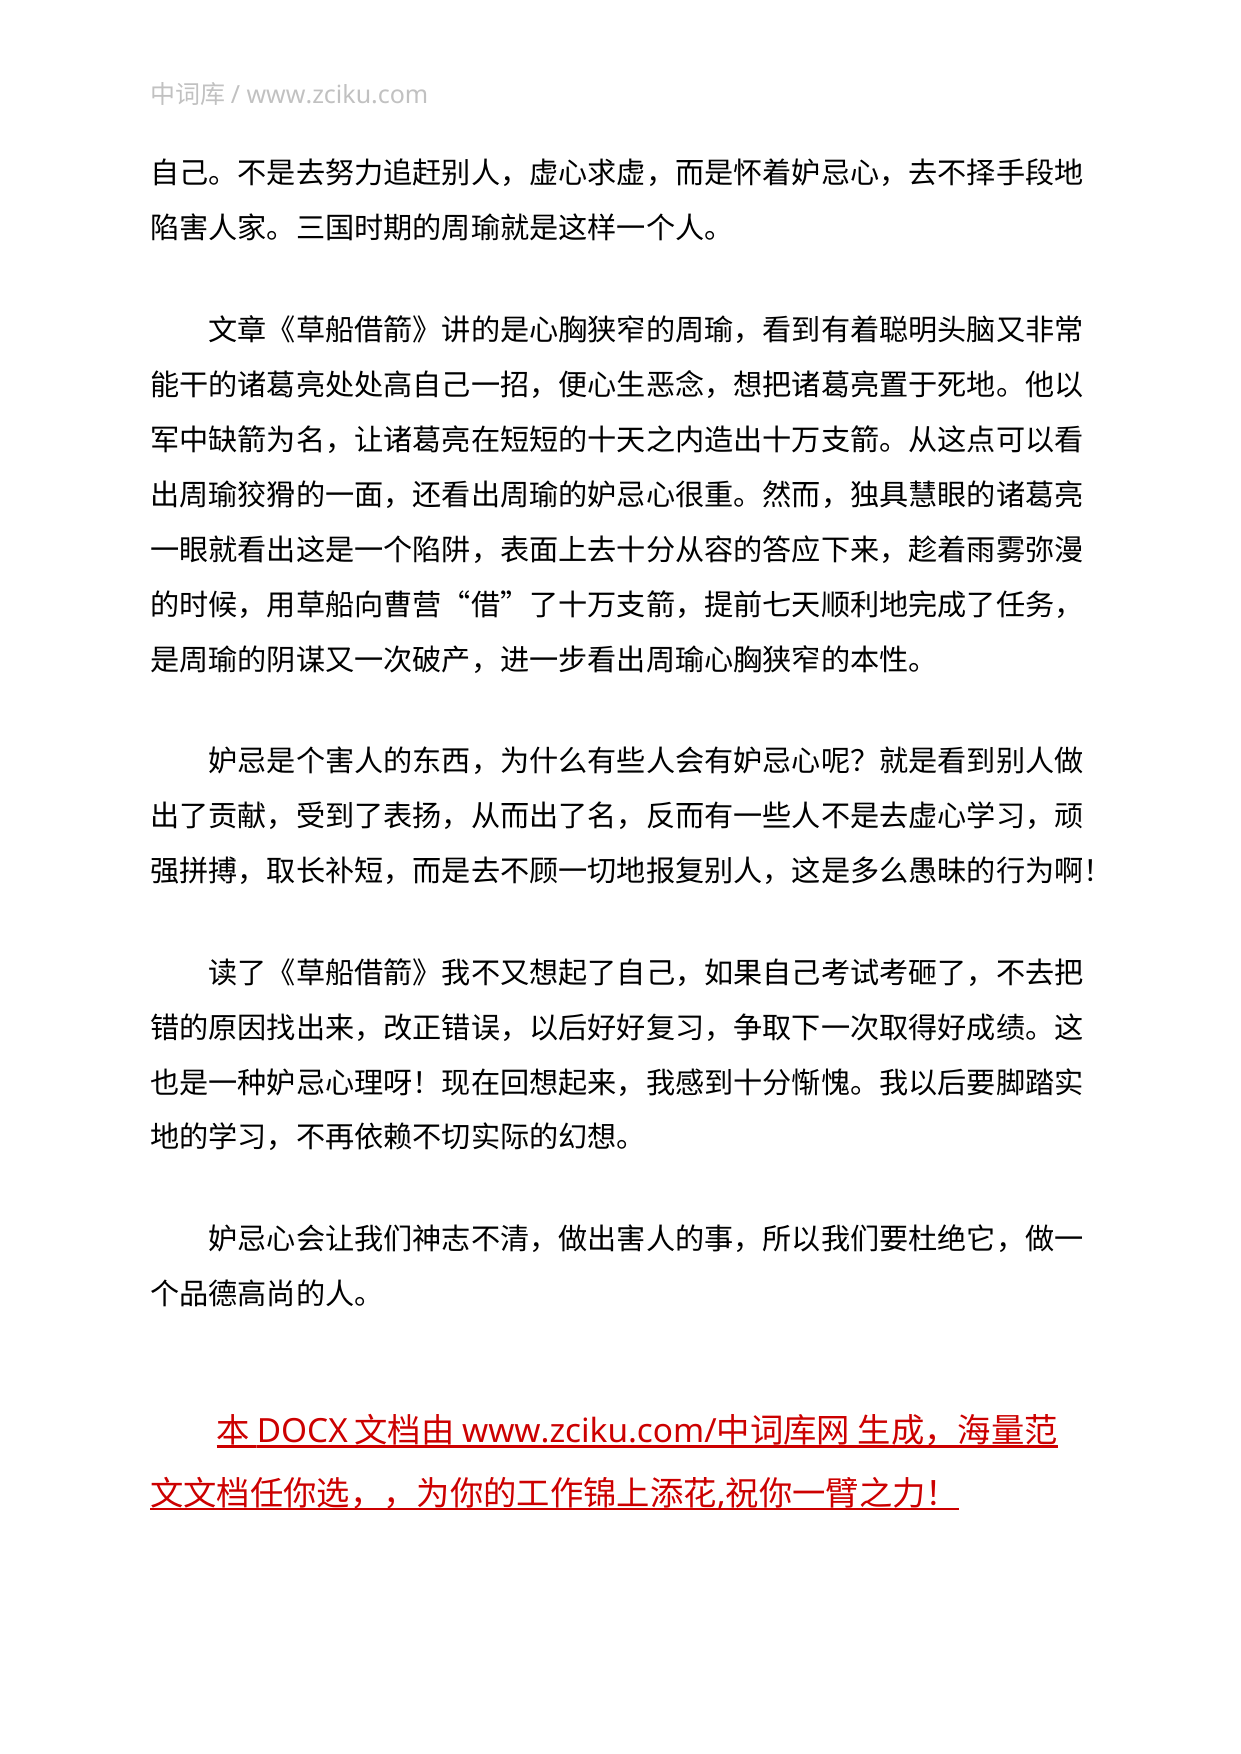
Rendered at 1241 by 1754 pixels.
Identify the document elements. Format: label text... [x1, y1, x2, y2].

text 妒忌是个害人的东西，为什么有些人会有妒忌心呢？就是看到别人做出了贡献，受到了表扬，从而出了名，反而有一些人不是去虚心学习，顽强拼搏，取长补短，而是去不顾一切地报复别人，这是多么愚昧的行为啊！ [150, 738, 1090, 890]
text 文章《草船借箭》讲的是心胸狭窄的周瑜，看到有着聪明头脑又非常能干的诸葛亮处处高自己一招，便心生恶念，想把诸葛亮置于死地。他以军中缺箭为名，让诸葛亮在短短的十天之内造出十万支箭。从这点可以看出周瑜狡猾的一面，还看出周瑜的妒忌心很重。然而，独具慧眼的诸葛亮一眼就看出这是一个陷阱，表面上去十分从容的答应下来，趁着雨雾弥漫的时候，用草船向曹营“借”了十万支箭，提前七天顺利地完成了任务，是周瑜的阴谋又一次破产，进一步看出周瑜心胸狭窄的本性。 [150, 307, 1090, 678]
text 本DOCX文档由 www.zciku.com/中词库网 生成，海量范文文档任你选，，为你的工作锦上添花,祝你一臂之力！ [150, 1404, 1090, 1515]
text 妒忌心会让我们神志不清，做出害人的事，所以我们要杜绝它，做一个品德高尚的人。 [150, 1216, 1090, 1313]
text 读了《草船借箭》我不又想起了自己，如果自己考试考砸了，不去把错的原因找出来，改正错误，以后好好复习，争取下一次取得好成绩。这也是一种妒忌心理呀！现在回想起来，我感到十分惭愧。我以后要脚踏实地的学习，不再依赖不切实际的幻想。 [150, 949, 1090, 1156]
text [150, 150, 1090, 247]
